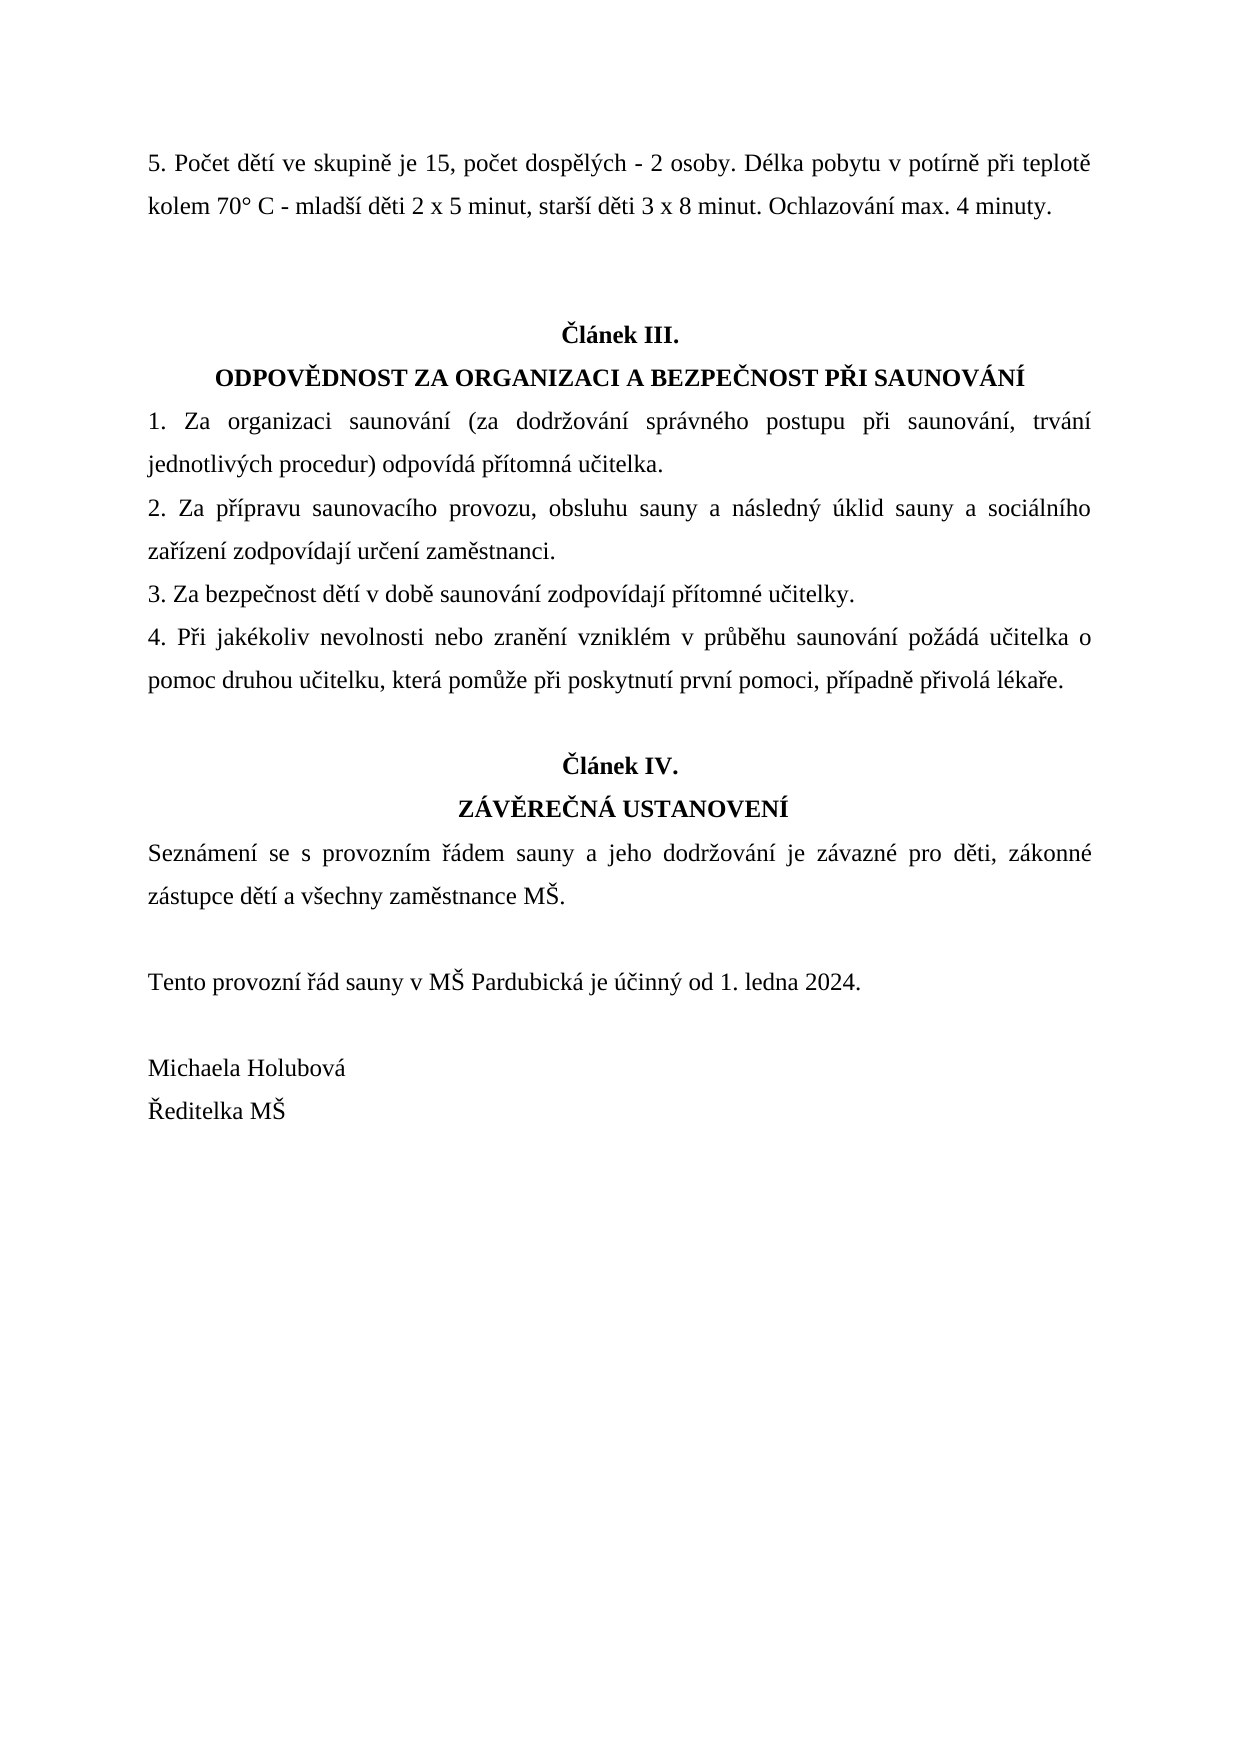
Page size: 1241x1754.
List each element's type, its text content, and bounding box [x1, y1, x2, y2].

text 4. Při jakékoliv nevolnosti nebo zranění vzniklém v průběhu saunování požádá učitelka o pomoc druhou učitelku, která pomůže při poskytnutí první pomoci, případně přivolá lékaře. [148, 622, 1093, 694]
text Seznámení se s provozním řádem sauny a jeho dodržování je závazné pro děti, zákonné zástupce dětí a všechny zaměstnance MŠ. [148, 838, 1093, 909]
text Ředitelka MŠ [148, 1096, 1093, 1125]
text 3. Za bezpečnost dětí v době saunování zodpovídají přítomné učitelky. [148, 579, 1093, 608]
text ZÁVĚREČNÁ USTANOVENÍ [148, 794, 1093, 823]
text 5. Počet dětí ve skupině je 15, počet dospělých - 2 osoby. Délka pobytu v potírně při teplotě kolem 70° C - mladší děti 2 x 5 minut, starší děti 3 x 8 minut. Ochlazování max. 4 minuty. [148, 148, 1093, 219]
text 1. Za organizaci saunování (za dodržování správného postupu při saunování, trvání jednotlivých procedur) odpovídá přítomná učitelka. [148, 406, 1093, 478]
text Článek III. [148, 320, 1093, 349]
text Tento provozní řád sauny v MŠ Pardubická je účinný od 1. ledna 2024. [148, 967, 1093, 996]
text Článek IV. [148, 751, 1093, 780]
text 2. Za přípravu saunovacího provozu, obsluhu sauny a následný úklid sauny a sociálního zařízení zodpovídají určení zaměstnanci. [148, 493, 1093, 564]
text ODPOVĚDNOST ZA ORGANIZACI A BEZPEČNOST PŘI SAUNOVÁNÍ [148, 363, 1093, 392]
text Michaela Holubová [148, 1053, 1093, 1082]
